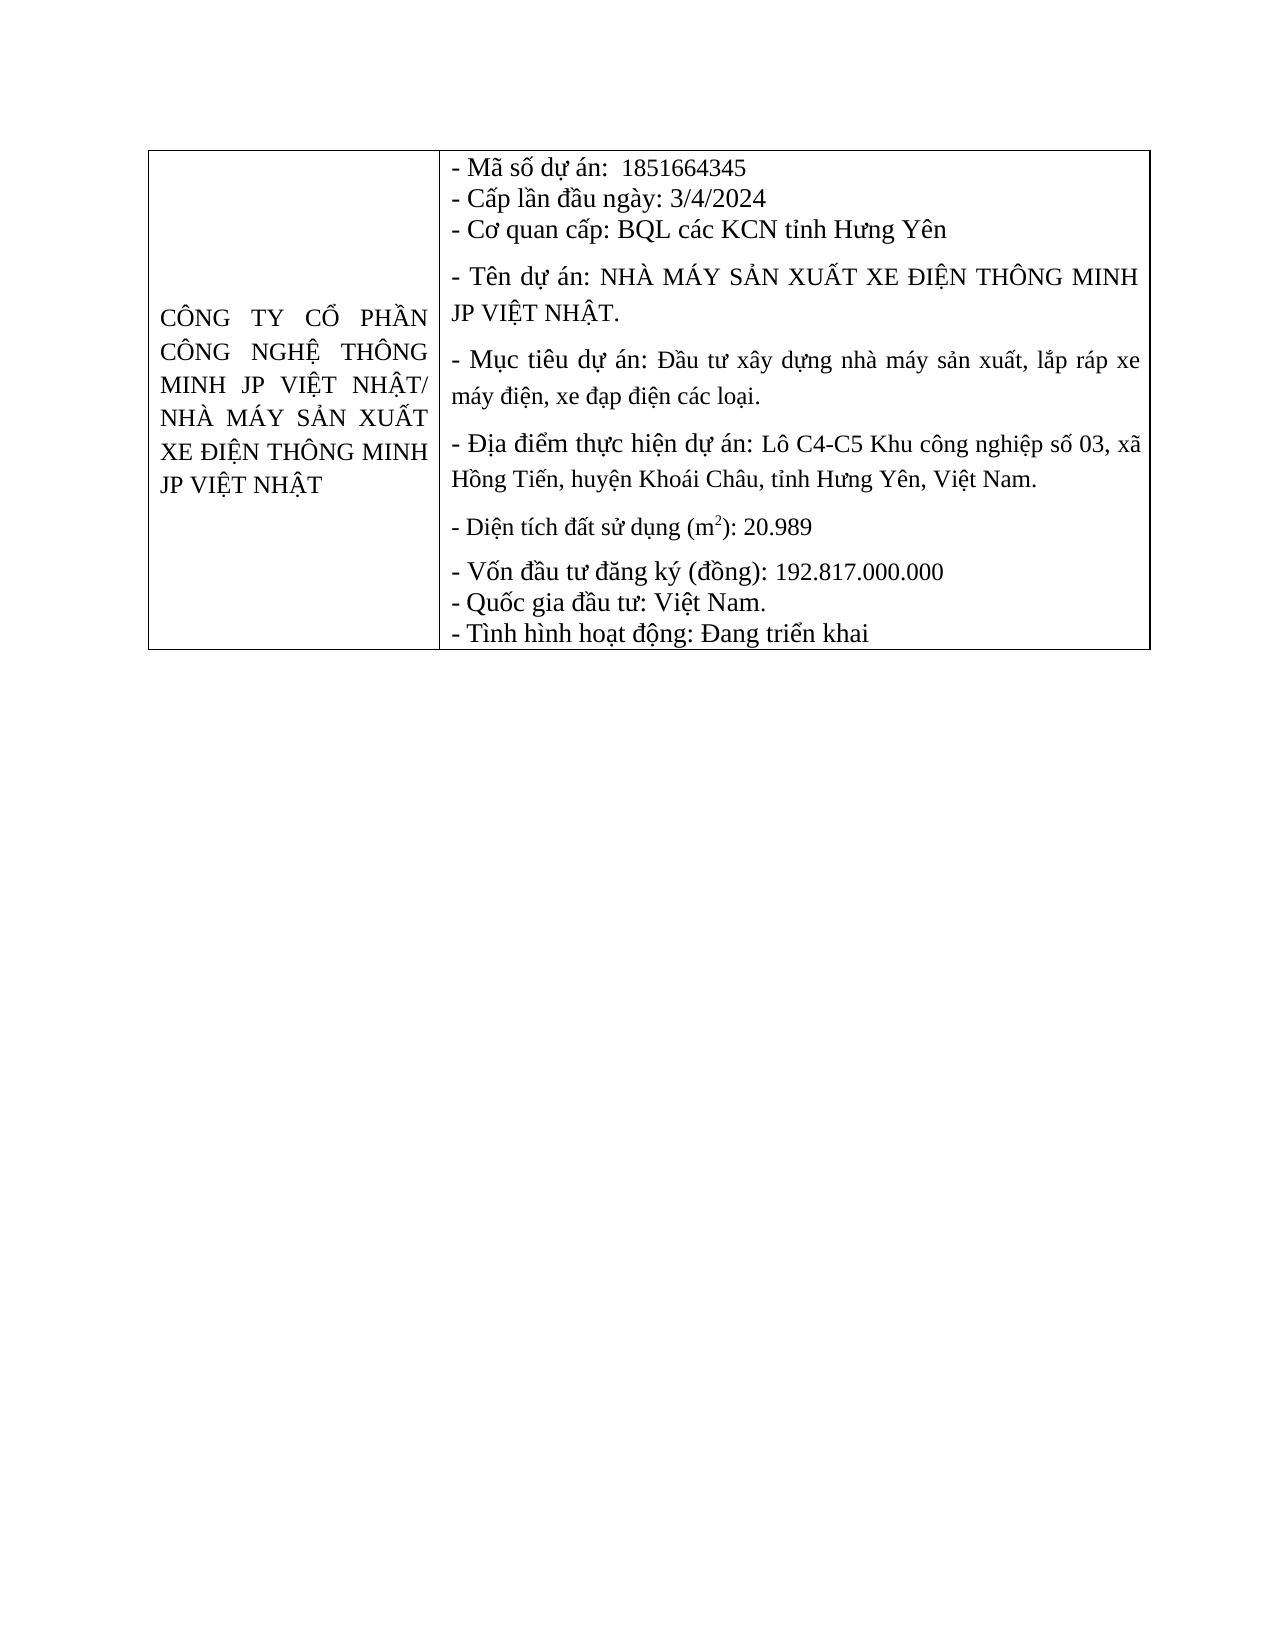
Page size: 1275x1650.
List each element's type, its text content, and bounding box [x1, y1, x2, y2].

table_header CÔNG TY CỔ PHẦN CÔNG NGHỆ THÔNG MINH JP VIỆT NHẬT/ NHÀ MÁY SẢN XUẤT XE ĐIỆN THÔNG MINH JP VIỆT NHẬT [149, 151, 439, 649]
table_header - Mã số dự án: 1851664345 - Cấp lần đầu ngày: 3/4/2024 - Cơ quan cấp: BQL các KCN tỉnh Hưng Yên - Tên dự án: NHÀ MÁY SẢN XUẤT XE ĐIỆN THÔNG MINH JP VIỆT NHẬT. - Mục tiêu dự án: Đầu tư xây dựng nhà máy sản xuất, lắp ráp xe máy điện, xe đạp điện các loại. - Địa điểm thực hiện dự án: Lô C4-C5 Khu công nghiệp số 03, xã Hồng Tiến, huyện Khoái Châu, tỉnh Hưng Yên, Việt Nam. - Diện tích đất sử dụng (m2): 20.989 - Vốn đầu tư đăng ký (đồng): 192.817.000.000 - Quốc gia đầu tư: Việt Nam. - Tình hình hoạt động: Đang triển khai [440, 151, 1149, 649]
